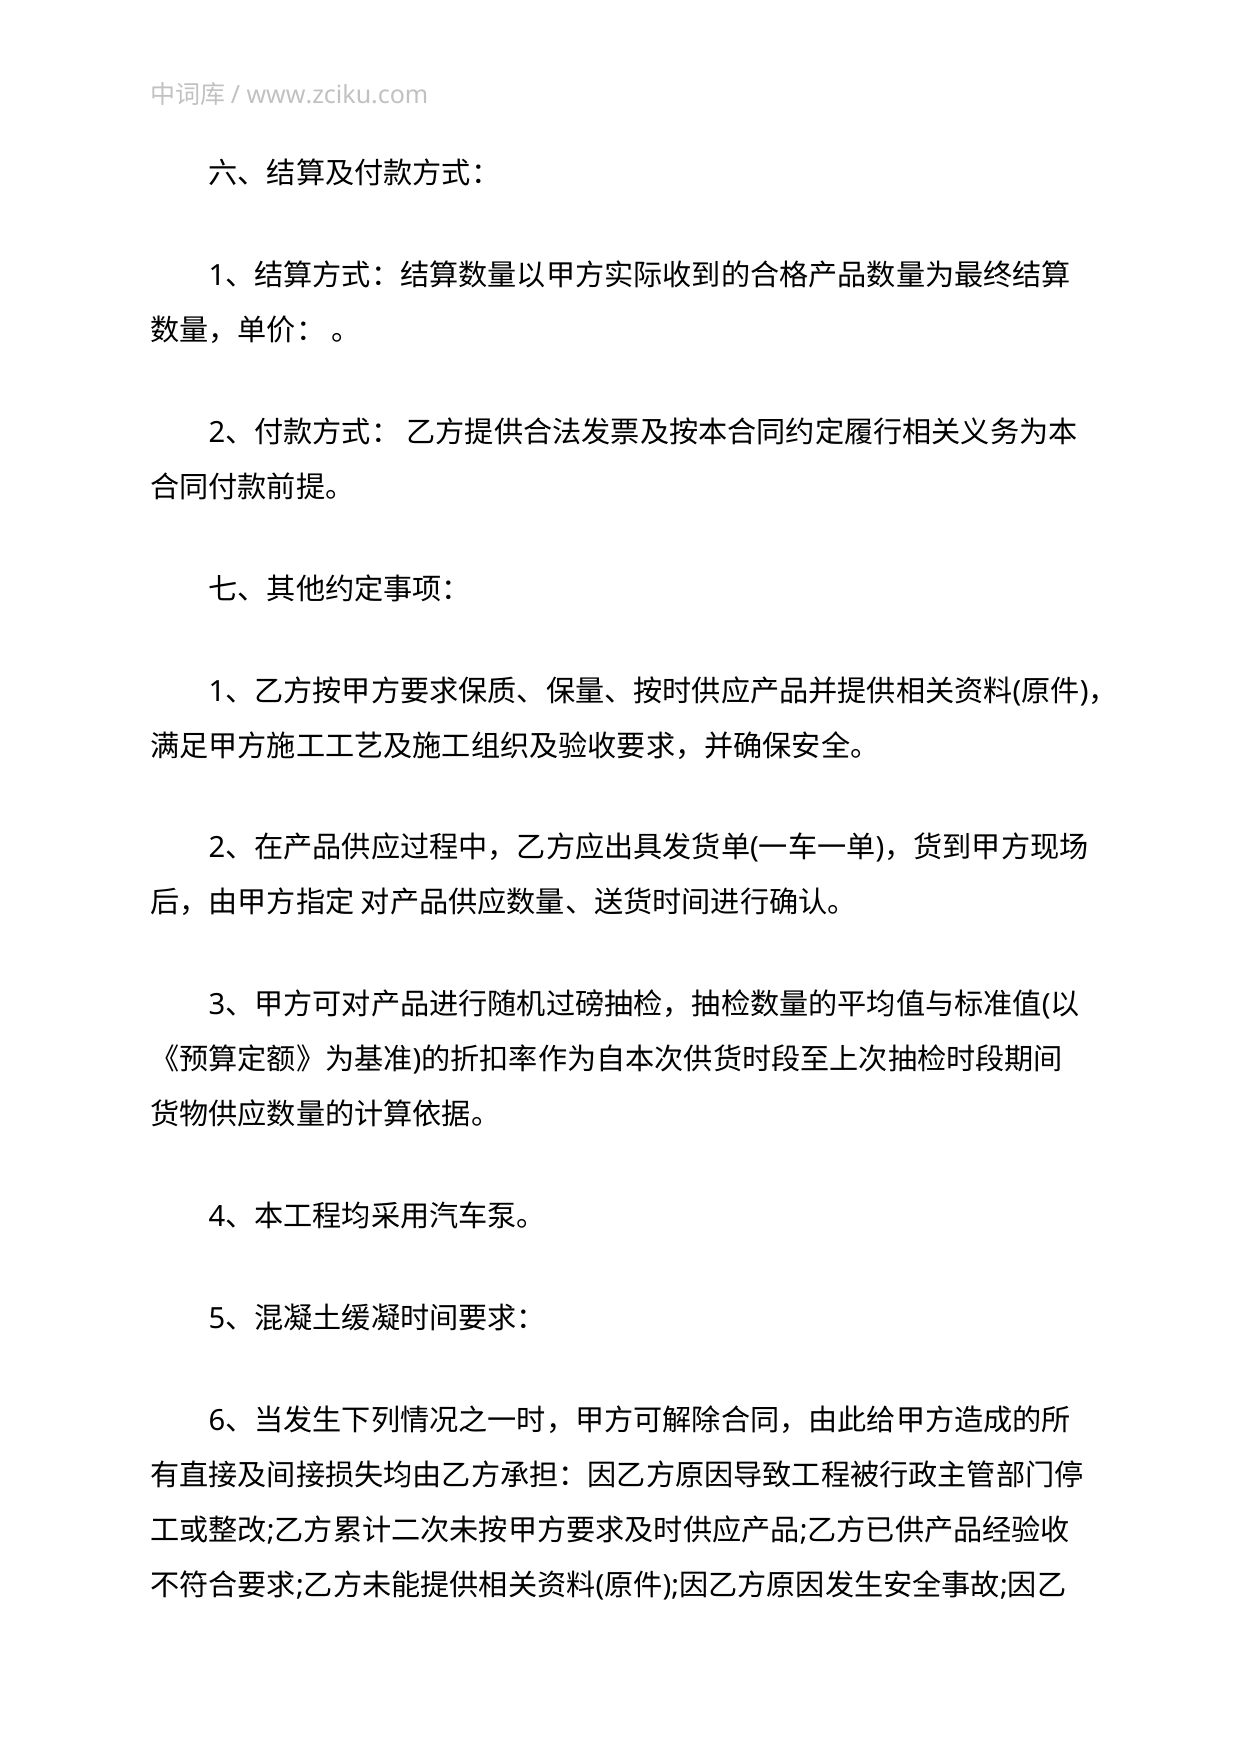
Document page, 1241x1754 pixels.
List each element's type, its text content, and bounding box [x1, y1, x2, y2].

text 2、付款方式： 乙方提供合法发票及按本合同约定履行相关义务为本合同付款前提。 [150, 408, 1090, 506]
text 4、本工程均采用汽车泵。 [150, 1192, 1090, 1235]
text 2、在产品供应过程中，乙方应出具发货单(一车一单)，货到甲方现场后，由甲方指定 对产品供应数量、送货时间进行确认。 [150, 824, 1090, 921]
text 5、混凝土缓凝时间要求： [150, 1294, 1090, 1337]
text 1、乙方按甲方要求保质、保量、按时供应产品并提供相关资料(原件)，满足甲方施工工艺及施工组织及验收要求，并确保安全。 [150, 667, 1090, 764]
text 六、结算及付款方式： [150, 150, 1090, 192]
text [150, 1396, 1090, 1604]
text 1、结算方式：结算数量以甲方实际收到的合格产品数量为最终结算数量，单价： 。 [150, 252, 1090, 349]
text 3、甲方可对产品进行随机过磅抽检，抽检数量的平均值与标准值(以《预算定额》为基准)的折扣率作为自本次供货时段至上次抽检时段期间货物供应数量的计算依据。 [150, 981, 1090, 1133]
text 七、其他约定事项： [150, 565, 1090, 608]
